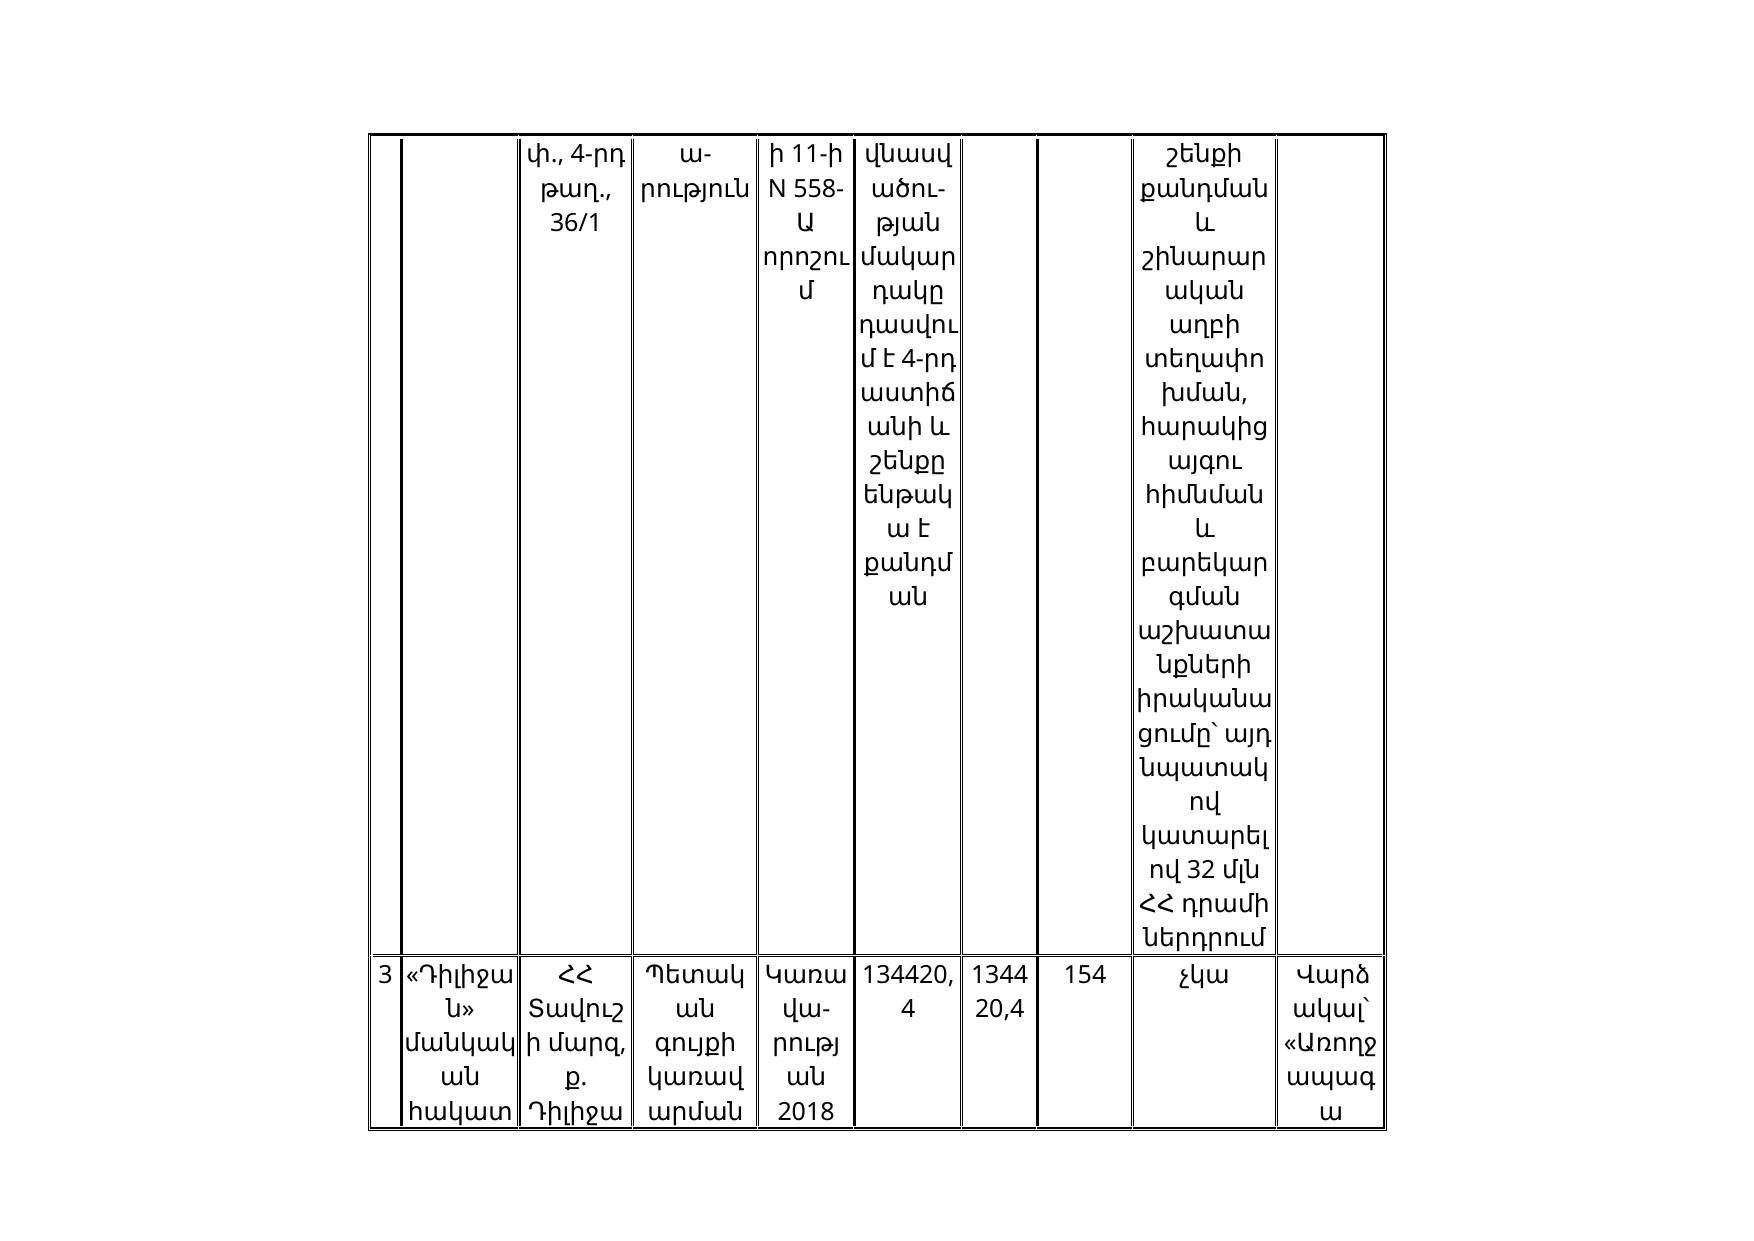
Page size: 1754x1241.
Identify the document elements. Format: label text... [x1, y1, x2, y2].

table_cell 3 [369, 954, 401, 1127]
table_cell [519, 136, 633, 954]
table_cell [401, 954, 519, 1127]
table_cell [633, 957, 757, 1127]
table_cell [519, 957, 633, 1127]
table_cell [854, 136, 962, 954]
table_cell չկա [1133, 957, 1276, 1127]
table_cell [633, 136, 757, 954]
table_cell 2 [371, 136, 401, 954]
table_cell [758, 957, 854, 1127]
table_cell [1133, 136, 1276, 954]
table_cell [758, 135, 854, 954]
table_cell 134420,4 [854, 957, 962, 1127]
table_cell 134420,4 [962, 957, 1037, 1127]
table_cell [401, 135, 519, 954]
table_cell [1276, 136, 1383, 954]
table_cell 154 [1037, 957, 1132, 1127]
table_cell գույք [1037, 136, 1132, 954]
table_cell 1 [962, 135, 1037, 954]
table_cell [1276, 954, 1385, 1127]
